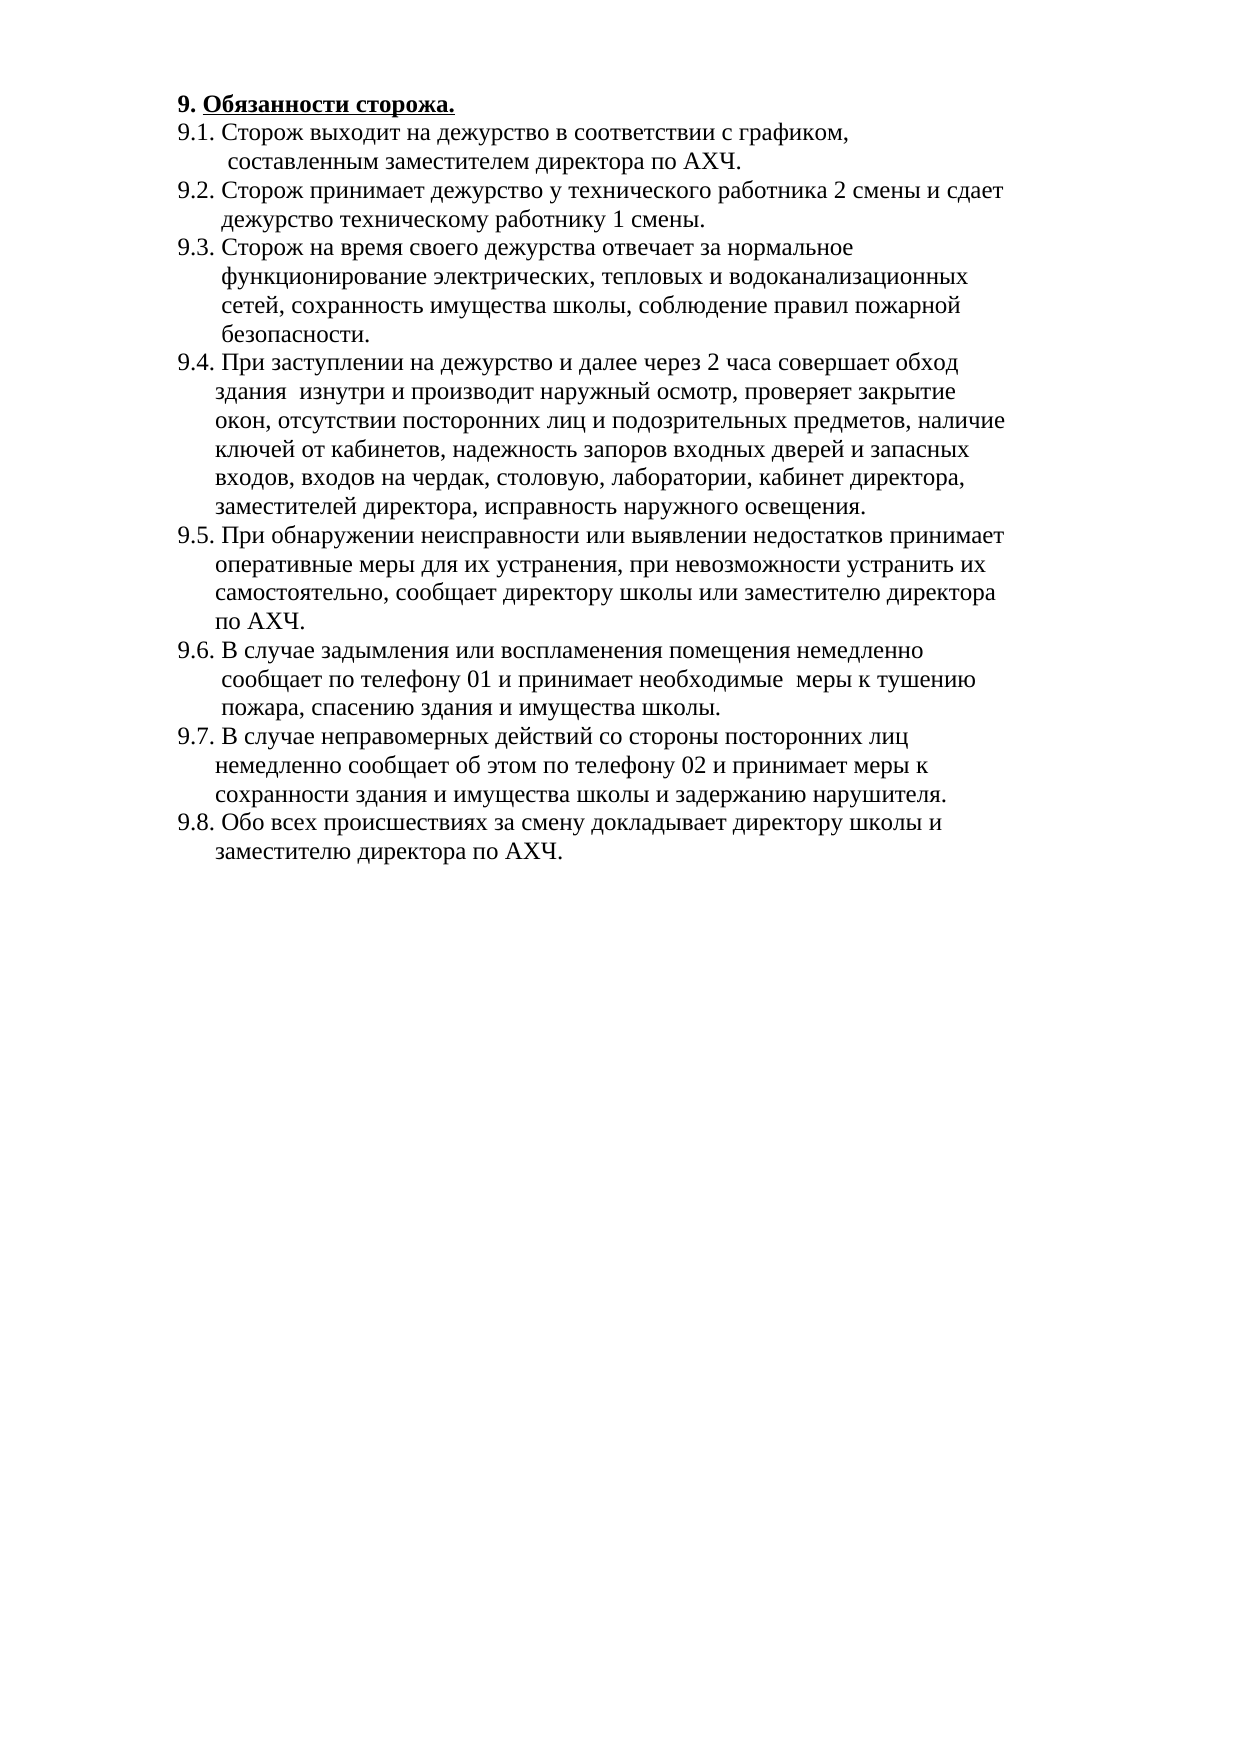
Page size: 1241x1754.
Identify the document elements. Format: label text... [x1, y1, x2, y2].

text 9.8. Обо всех происшествиях за смену докладывает директору школы и [177, 807, 1152, 836]
text 9.5. При обнаружении неисправности или выявлении недостатков принимает [177, 520, 1152, 549]
text входов, входов на чердак, столовую, лаборатории, кабинет директора, [177, 462, 1152, 491]
text ключей от кабинетов, надежность запоров входных дверей и запасных [177, 434, 1152, 462]
text сохранности здания и имущества школы и задержанию нарушителя. [177, 779, 1152, 807]
text 9.4. При заступлении на дежурство и далее через 2 часа совершает обход [177, 347, 1152, 376]
text 9.2. Сторож принимает дежурство у технического работника 2 смены и сдает [177, 175, 1152, 204]
text 9.6. В случае задымления или воспламенения помещения немедленно [177, 635, 1152, 664]
text оперативные меры для их устранения, при невозможности устранить их [177, 549, 1152, 577]
text сообщает по телефону 01 и принимает необходимые меры к тушению [177, 664, 1152, 692]
text сетей, сохранность имущества школы, соблюдение правил пожарной [177, 290, 1152, 319]
text составленным заместителем директора по АХЧ. [177, 146, 1152, 175]
text дежурство техническому работнику 1 смены. [177, 204, 1152, 232]
text по АХЧ. [177, 606, 1152, 635]
text немедленно сообщает об этом по телефону 02 и принимает меры к [177, 750, 1152, 779]
text безопасности. [177, 319, 1152, 347]
text 9.3. Сторож на время своего дежурства отвечает за нормальное [177, 232, 1152, 261]
text здания изнутри и производит наружный осмотр, проверяет закрытие [177, 376, 1152, 405]
text 9. Обязанности сторожа. [177, 89, 1152, 117]
text заместителей директора, исправность наружного освещения. [177, 491, 1152, 520]
text 9.1. Сторож выходит на дежурство в соответствии с графиком, [177, 117, 1152, 146]
text пожара, спасению здания и имущества школы. [177, 692, 1152, 721]
text самостоятельно, сообщает директору школы или заместителю директора [177, 577, 1152, 606]
text 9.7. В случае неправомерных действий со стороны посторонних лиц [177, 721, 1152, 750]
text заместителю директора по АХЧ. [177, 836, 1152, 865]
text окон, отсутствии посторонних лиц и подозрительных предметов, наличие [177, 405, 1152, 434]
text функционирование электрических, тепловых и водоканализационных [177, 261, 1152, 290]
